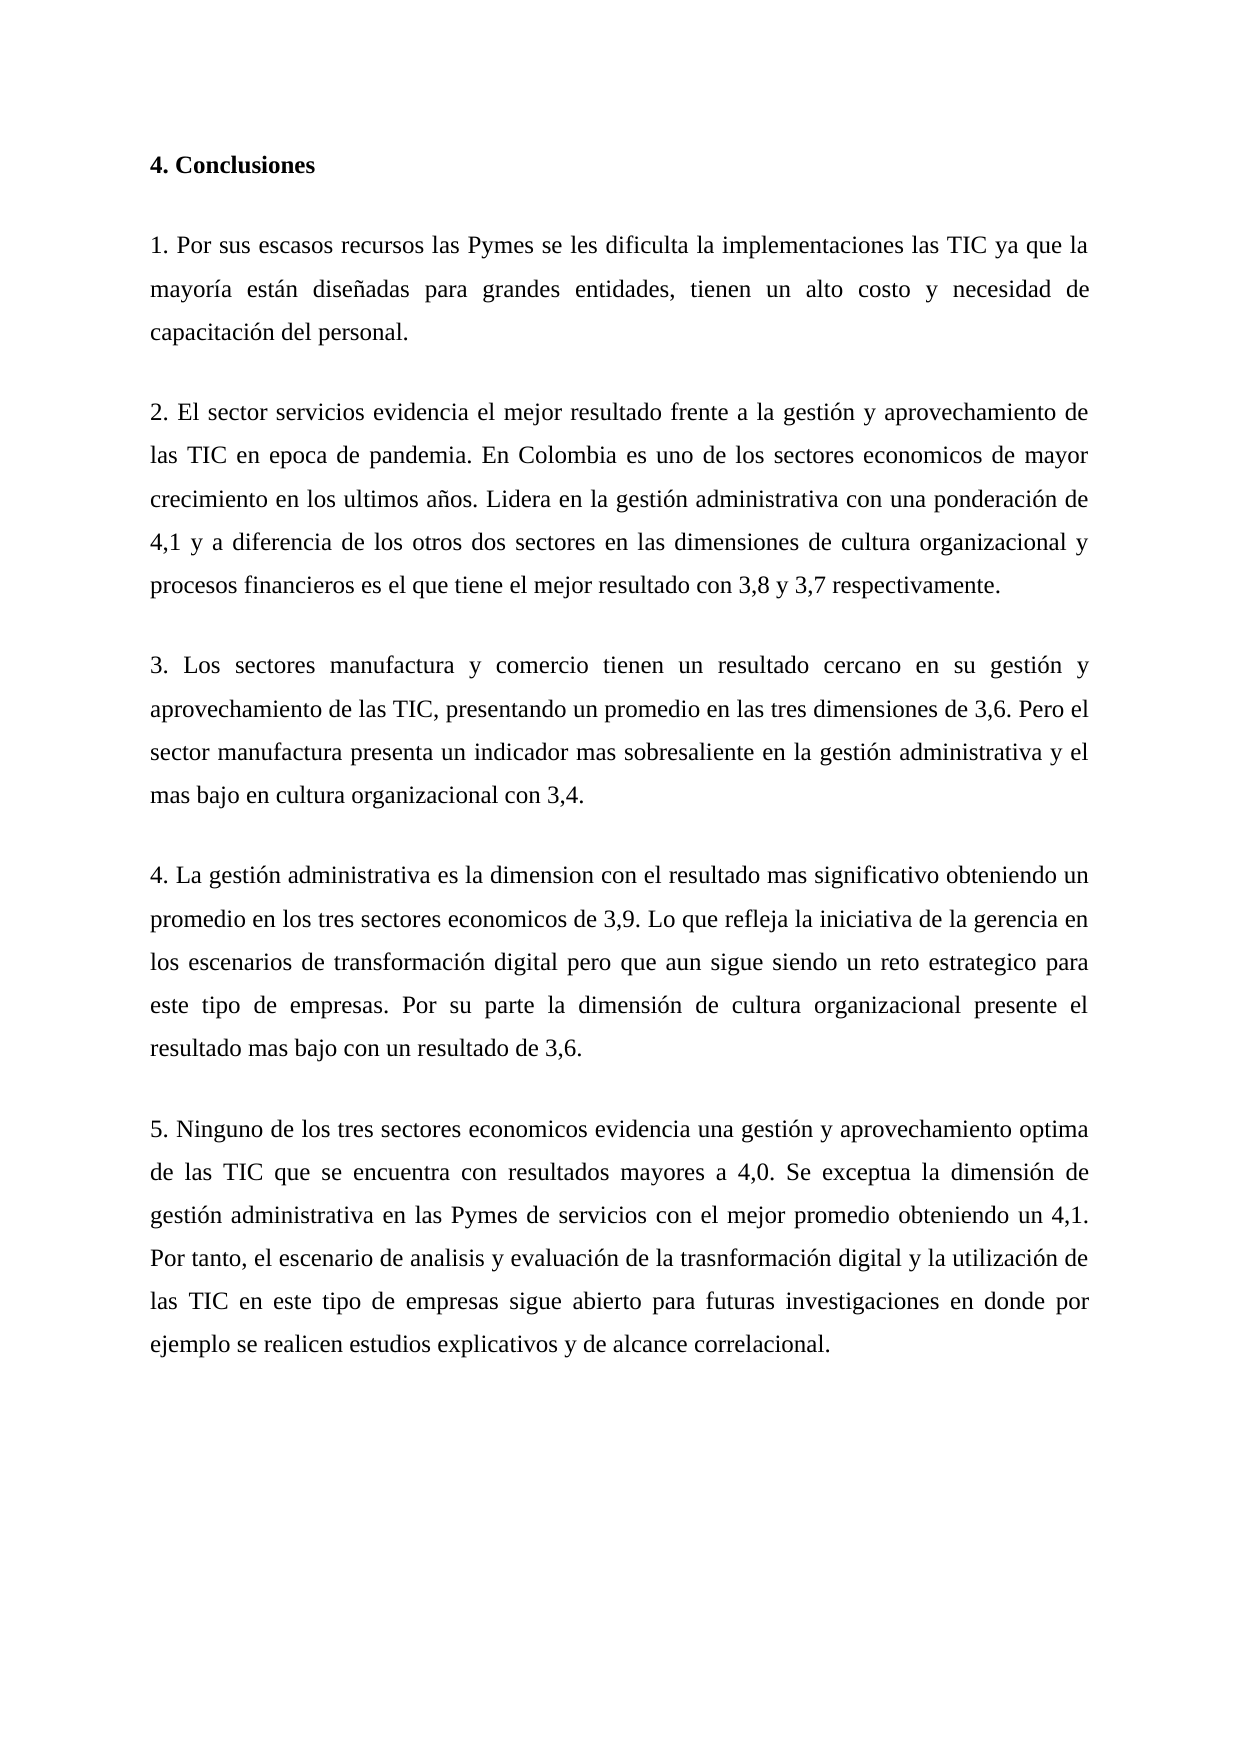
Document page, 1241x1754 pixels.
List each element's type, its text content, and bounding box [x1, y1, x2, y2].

subtitle 2. El sector servicios evidencia el mejor resultado frente a la gestión y aprovechamiento de las TIC en epoca de pandemia. En Colombia es uno de los sectores economicos de mayor crecimiento en los ultimos años. Lidera en la gestión administrativa con una ponderación de 4,1 y a diferencia de los otros dos sectores en las dimensiones de cultura organizacional y procesos financieros es el que tiene el mejor resultado con 3,8 y 3,7 respectivamente. [150, 397, 1090, 599]
subtitle 3. Los sectores manufactura y comercio tienen un resultado cercano en su gestión y aprovechamiento de las TIC, presentando un promedio en las tres dimensiones de 3,6. Pero el sector manufactura presenta un indicador mas sobresaliente en la gestión administrativa y el mas bajo en cultura organizacional con 3,4. [150, 651, 1090, 809]
subtitle 5. Ninguno de los tres sectores economicos evidencia una gestión y aprovechamiento optima de las TIC que se encuentra con resultados mayores a 4,0. Se exceptua la dimensión de gestión administrativa en las Pymes de servicios con el mejor promedio obteniendo un 4,1. Por tanto, el escenario de analisis y evaluación de la trasnformación digital y la utilización de las TIC en este tipo de empresas sigue abierto para futuras investigaciones en donde por ejemplo se realicen estudios explicativos y de alcance correlacional. [150, 1114, 1090, 1358]
subtitle 4. La gestión administrativa es la dimension con el resultado mas significativo obteniendo un promedio en los tres sectores economicos de 3,9. Lo que refleja la iniciativa de la gerencia en los escenarios de transformación digital pero que aun sigue siendo un reto estrategico para este tipo de empresas. Por su parte la dimensión de cultura organizacional presente el resultado mas bajo con un resultado de 3,6. [150, 861, 1090, 1062]
subtitle 1. Por sus escasos recursos las Pymes se les dificulta la implementaciones las TIC ya que la mayoría están diseñadas para grandes entidades, tienen un alto costo y necesidad de capacitación del personal. [150, 231, 1090, 346]
subtitle 4. Conclusiones [150, 150, 1090, 179]
